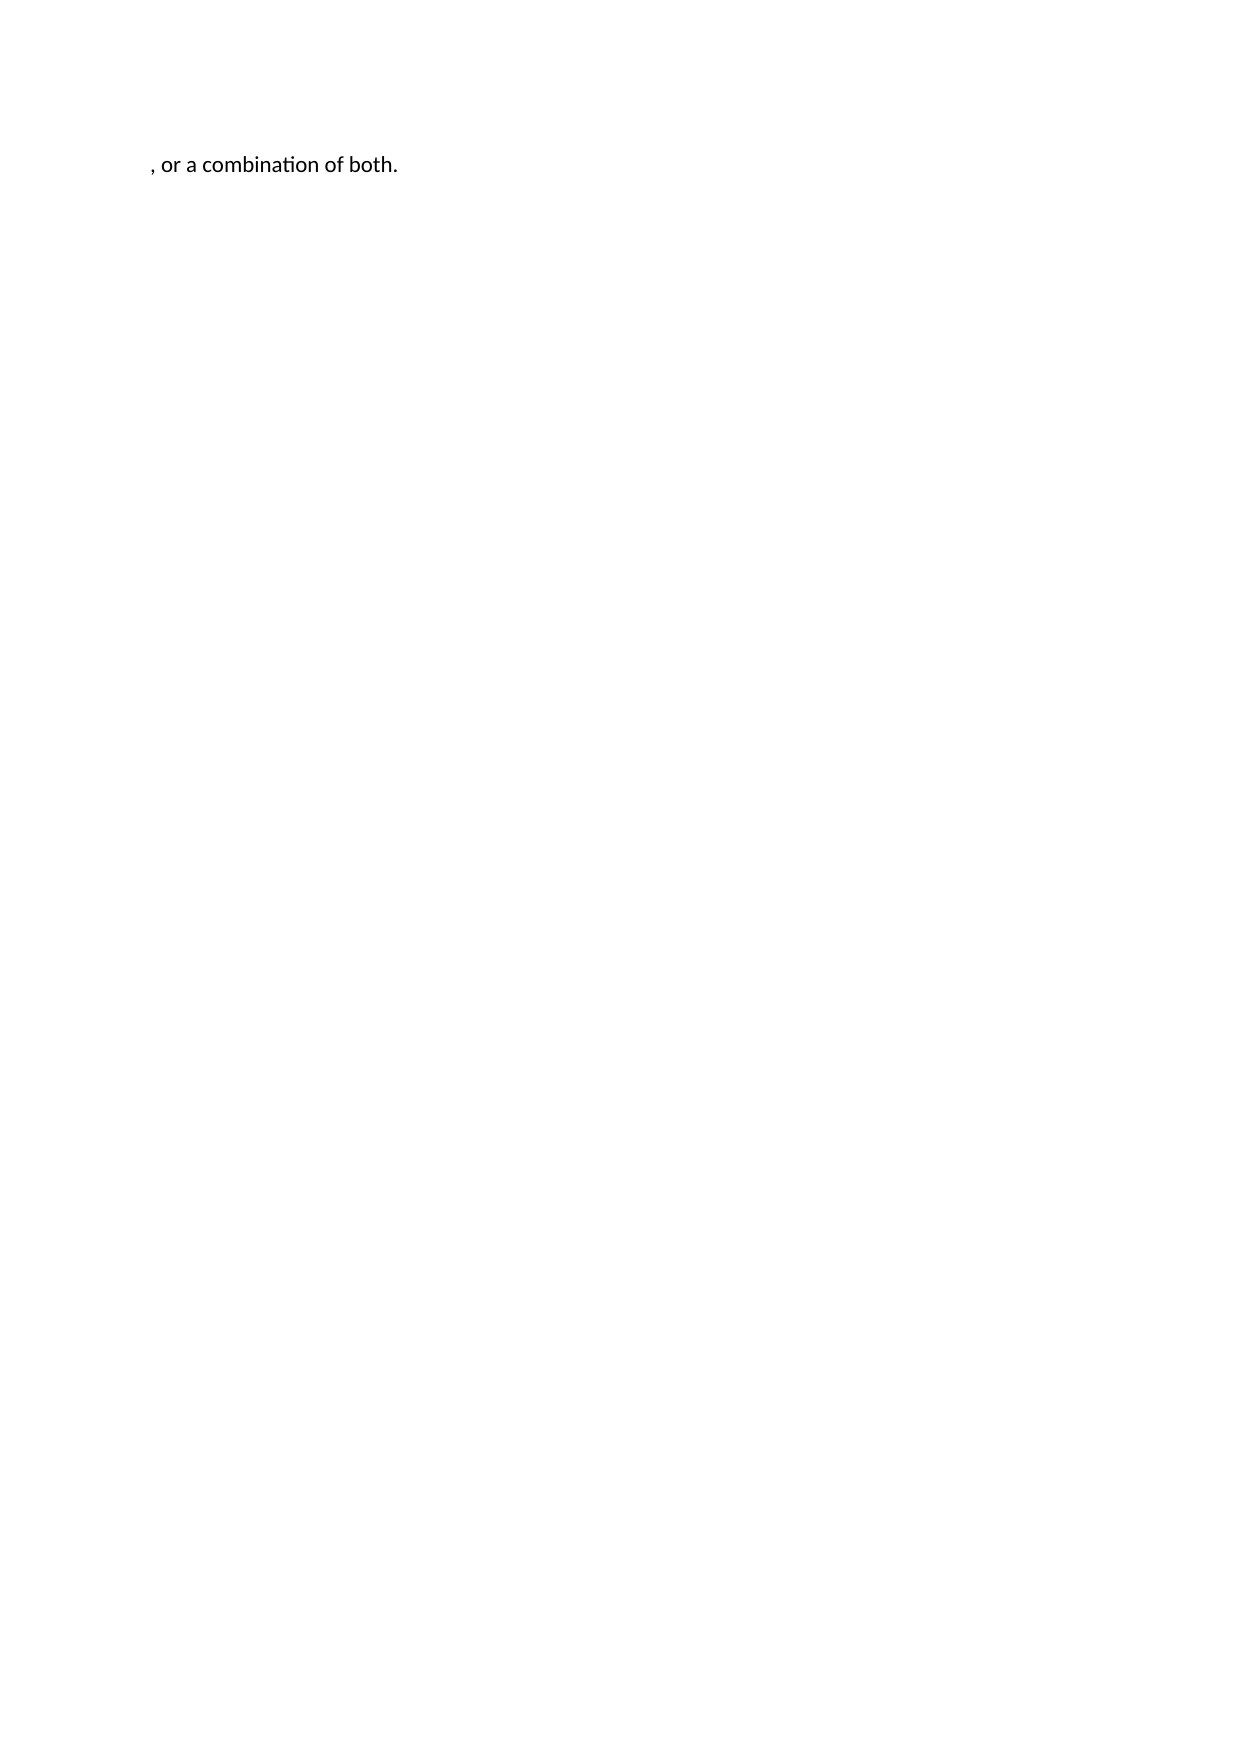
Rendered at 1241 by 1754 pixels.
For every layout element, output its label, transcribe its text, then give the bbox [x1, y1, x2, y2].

text , or a combination of both. [150, 150, 1090, 178]
